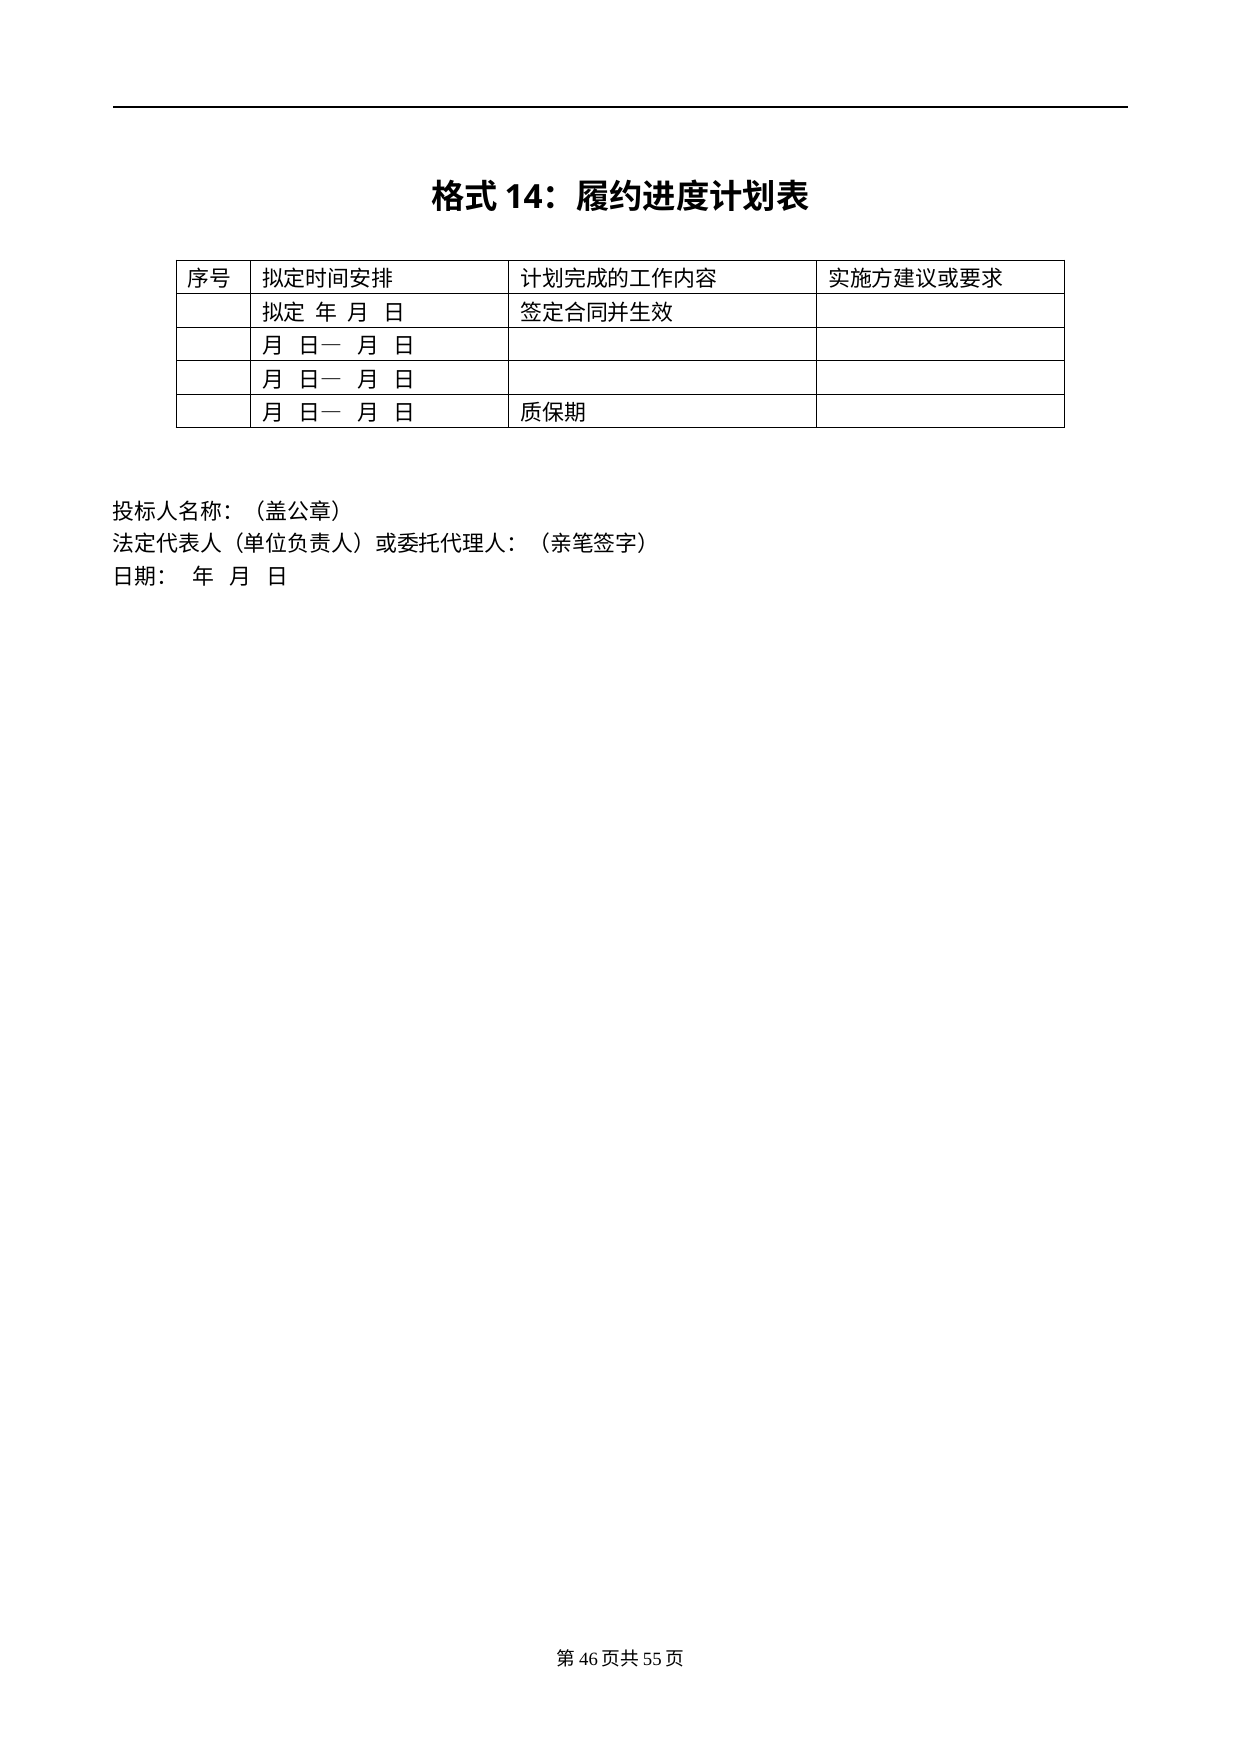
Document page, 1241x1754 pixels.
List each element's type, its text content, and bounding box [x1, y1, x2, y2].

table_cell [817, 395, 1064, 427]
table_cell 月 日— 月 日 [251, 361, 508, 394]
table_cell 月 日— 月 日 [251, 328, 508, 360]
text 日期： 年 月 日 [112, 558, 1128, 591]
table_cell 签定合同并生效 [509, 294, 816, 327]
subtitle 格式14：履约进度计划表 [112, 162, 1128, 227]
table_cell [509, 361, 816, 394]
table_cell [177, 361, 250, 394]
table_cell [817, 294, 1064, 327]
table_header 计划完成的工作内容 [509, 261, 816, 293]
table_cell [177, 294, 250, 327]
table_header 实施方建议或要求 [817, 261, 1064, 293]
table_cell [817, 361, 1064, 394]
text 投标人名称：（盖公章） [112, 493, 1128, 526]
table_cell [817, 328, 1064, 360]
table_cell 质保期 [509, 395, 816, 427]
table_cell 月 日— 月 日 [251, 395, 508, 427]
table_cell 拟定 年 月 日 [251, 294, 508, 327]
text 法定代表人（单位负责人）或委托代理人：（亲笔签字） [112, 526, 1128, 558]
table_header 序号 [177, 261, 250, 293]
table_cell [177, 395, 250, 427]
table_header 拟定时间安排 [251, 261, 508, 293]
table_cell [509, 328, 816, 360]
table_cell [177, 328, 250, 360]
